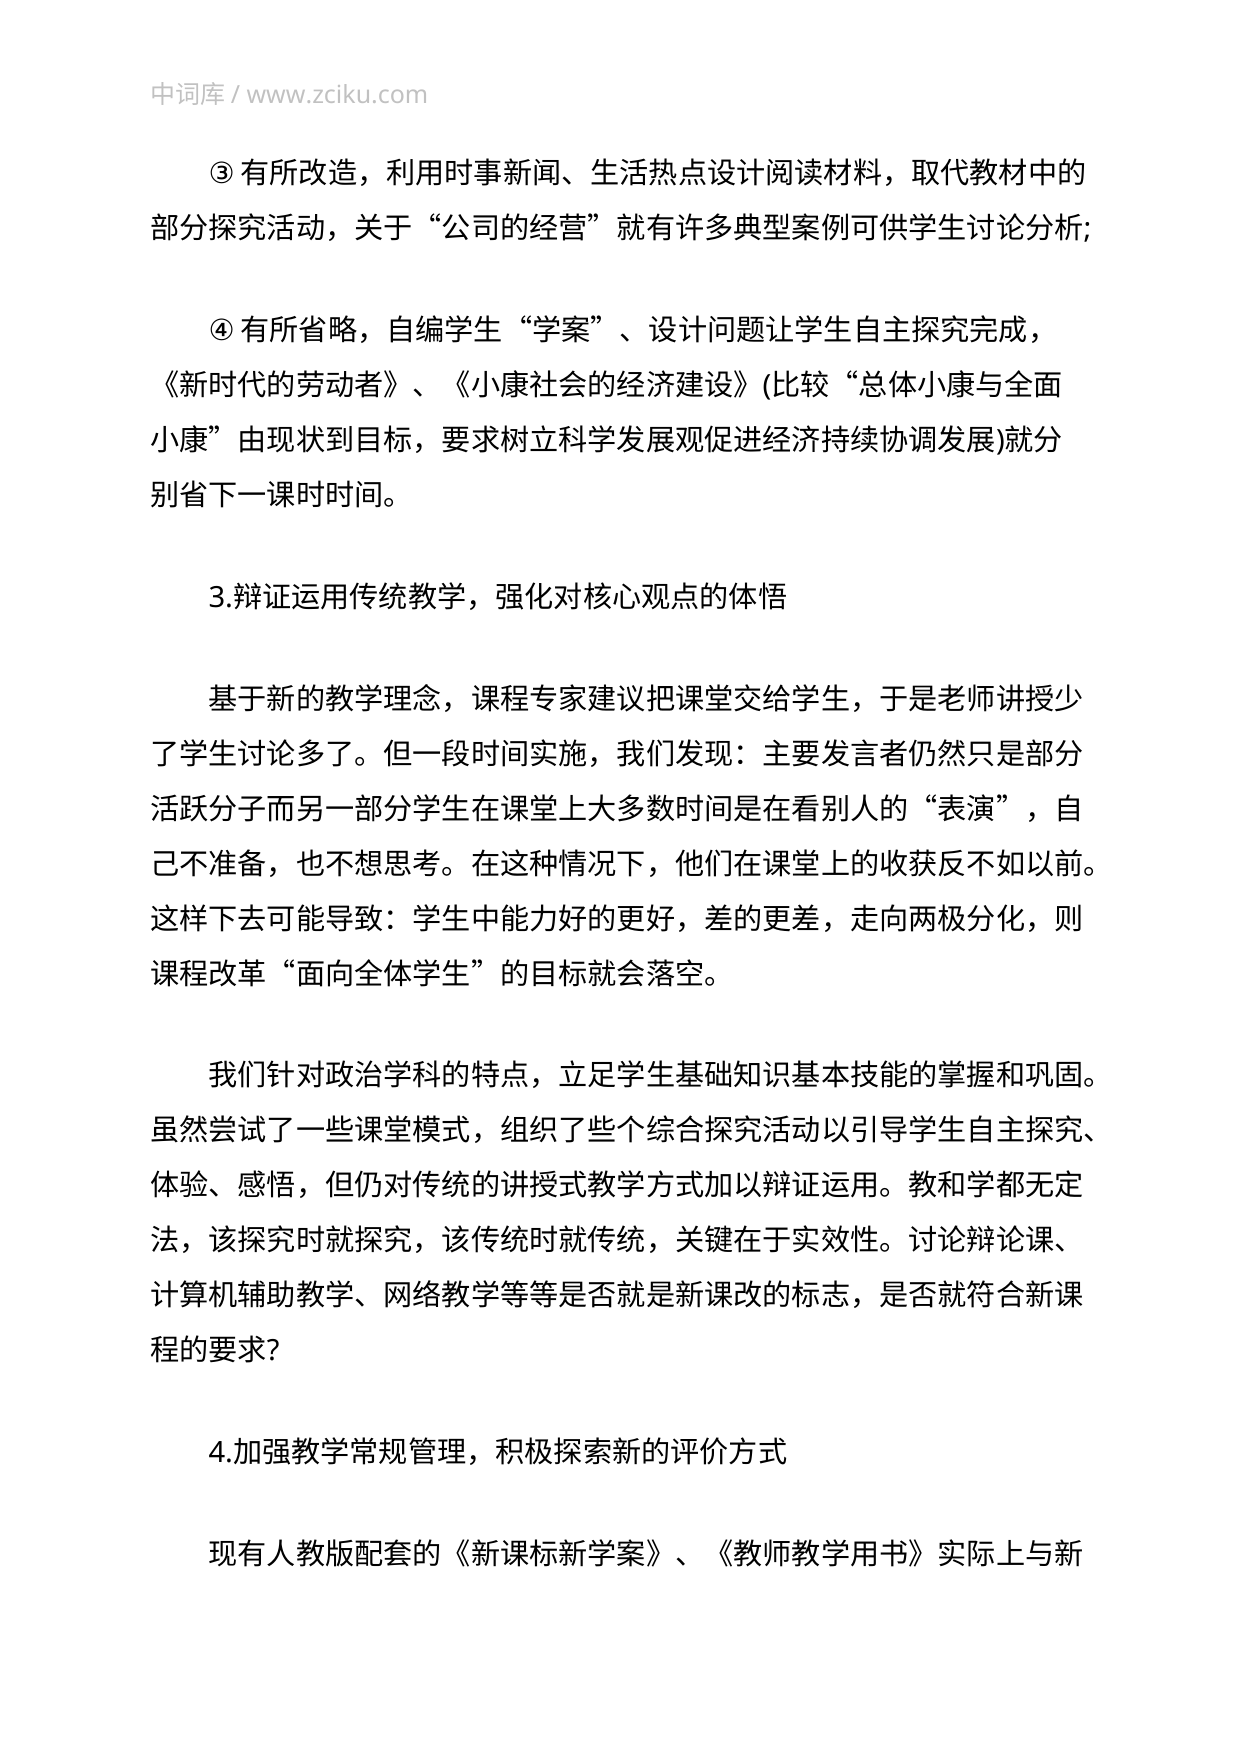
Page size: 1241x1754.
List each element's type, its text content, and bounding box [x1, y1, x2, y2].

text 我们针对政治学科的特点，立足学生基础知识基本技能的掌握和巩固。虽然尝试了一些课堂模式，组织了些个综合探究活动以引导学生自主探究、体验、感悟，但仍对传统的讲授式教学方式加以辩证运用。教和学都无定法，该探究时就探究，该传统时就传统，关键在于实效性。讨论辩论课、计算机辅助教学、网络教学等等是否就是新课改的标志，是否就符合新课程的要求? [150, 1052, 1090, 1369]
text 4.加强教学常规管理，积极探索新的评价方式 [150, 1428, 1090, 1471]
text 3.辩证运用传统教学，强化对核心观点的体悟 [150, 574, 1090, 616]
text ④有所省略，自编学生“学案”、设计问题让学生自主探究完成，《新时代的劳动者》、《小康社会的经济建设》(比较“总体小康与全面小康”由现状到目标，要求树立科学发展观促进经济持续协调发展)就分别省下一课时时间。 [150, 307, 1090, 514]
text 基于新的教学理念，课程专家建议把课堂交给学生，于是老师讲授少了学生讨论多了。但一段时间实施，我们发现：主要发言者仍然只是部分活跃分子而另一部分学生在课堂上大多数时间是在看别人的“表演”，自己不准备，也不想思考。在这种情况下，他们在课堂上的收获反不如以前。这样下去可能导致：学生中能力好的更好，差的更差，走向两极分化，则课程改革“面向全体学生”的目标就会落空。 [150, 676, 1090, 992]
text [150, 1530, 1090, 1573]
text ③有所改造，利用时事新闻、生活热点设计阅读材料，取代教材中的部分探究活动，关于“公司的经营”就有许多典型案例可供学生讨论分析; [150, 150, 1090, 247]
